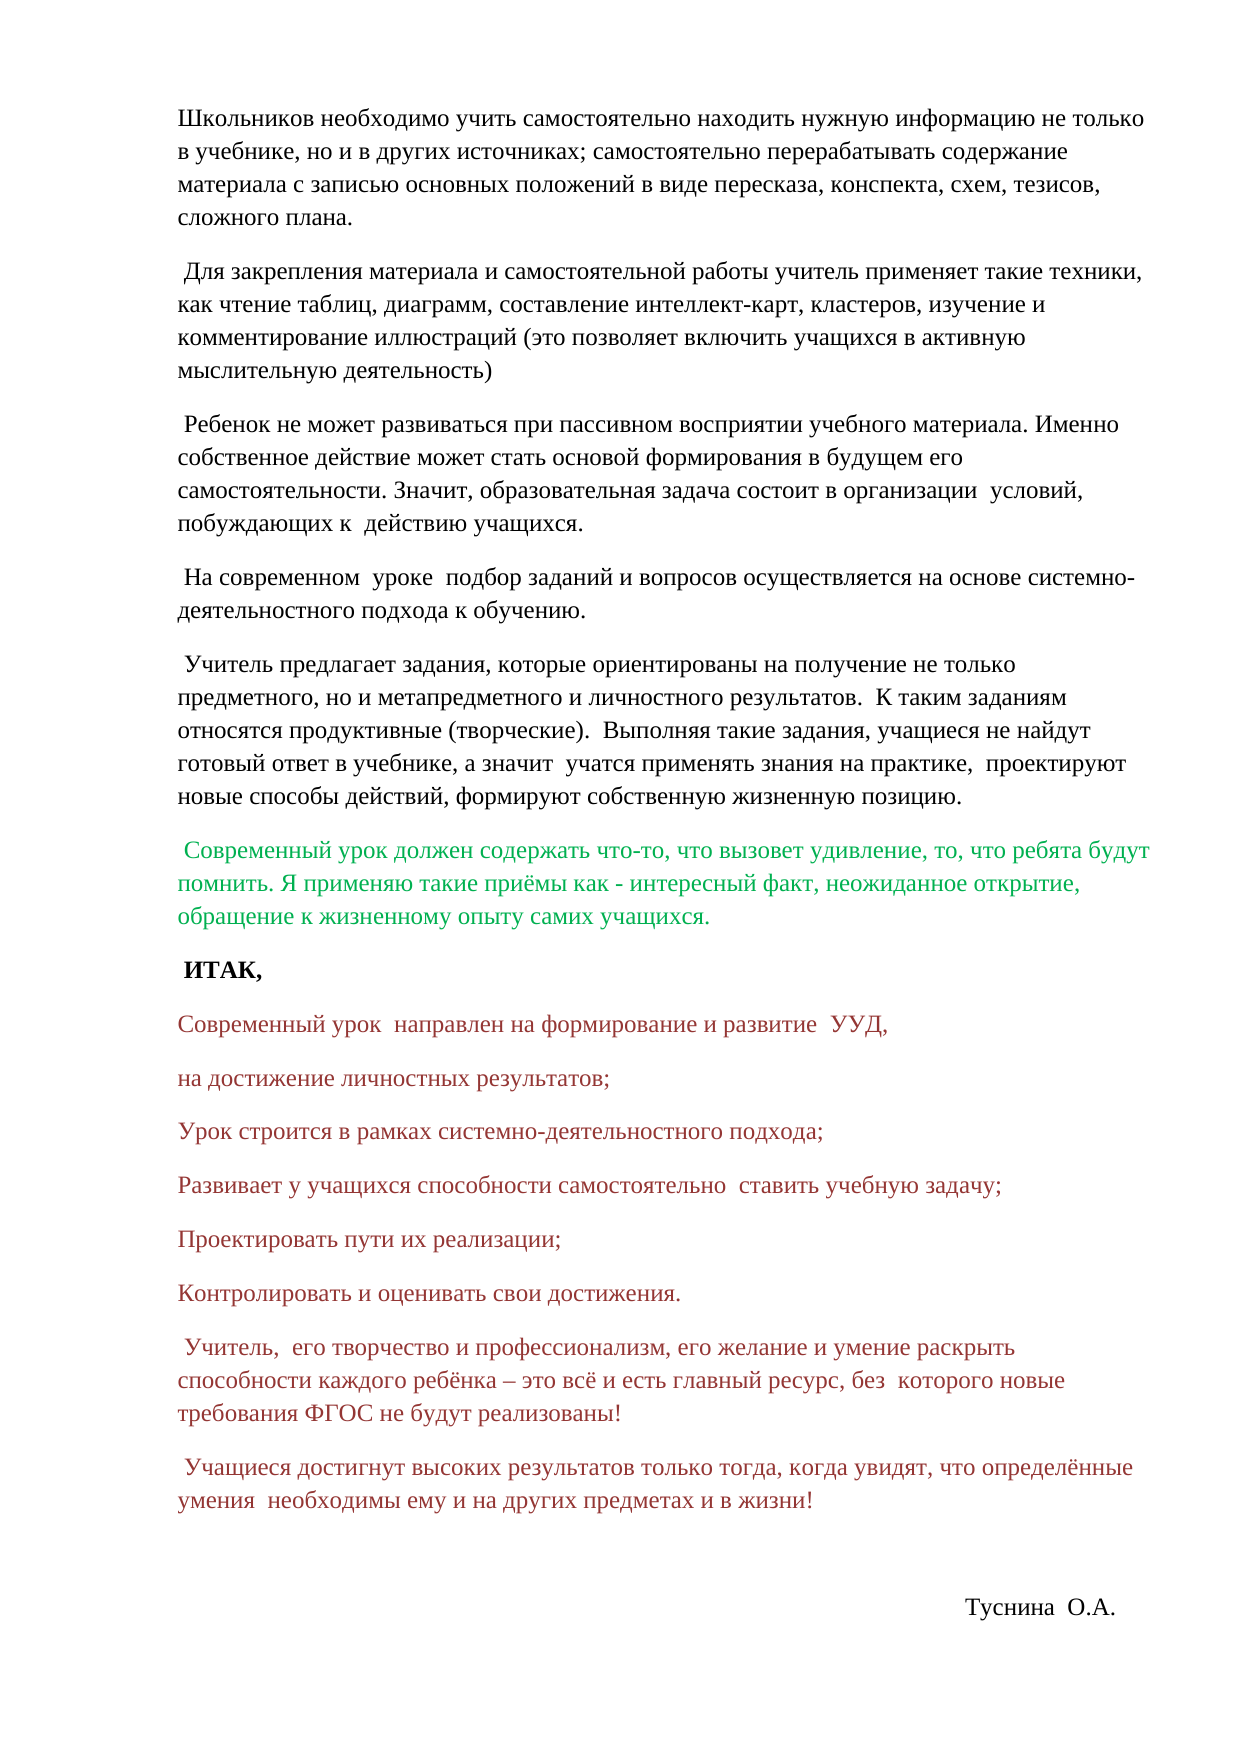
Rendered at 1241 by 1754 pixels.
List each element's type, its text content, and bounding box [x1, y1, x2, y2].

text Учитель, его творчество и профессионализм, его желание и умение раскрыть способности каждого ребёнка – это всё и есть главный ресурс, без которого новые требования ФГОС не будут реализованы! [177, 1332, 1152, 1427]
text Урок строится в рамках системно-деятельностного подхода; [177, 1116, 1152, 1145]
text Современный урок направлен на формирование и развитие УУД, [177, 1009, 1152, 1037]
text Развивает у учащихся способности самостоятельно ставить учебную задачу; [177, 1170, 1152, 1199]
text Школьников необходимо учить самостоятельно находить нужную информацию не только в учебнике, но и в других источниках; самостоятельно перерабатывать содержание материала с записью основных положений в виде пересказа, конспекта, схем, тезисов, сложного плана. [177, 103, 1152, 231]
text Ребенок не может развиваться при пассивном восприятии учебного материала. Именно собственное действие может стать основой формирования в будущем его самостоятельности. Значит, образовательная задача состоит в организации условий, побуждающих к действию учащихся. [177, 409, 1152, 537]
text На современном уроке подбор заданий и вопросов осуществляется на основе системно-деятельностного подхода к обучению. [177, 562, 1152, 624]
text на достижение личностных результатов; [177, 1063, 1152, 1091]
text Туснина О.А. [177, 1592, 1152, 1621]
text Учитель предлагает задания, которые ориентированы на получение не только предметного, но и метапредметного и личностного результатов. К таким заданиям относятся продуктивные (творческие). Выполняя такие задания, учащиеся не найдут готовый ответ в учебнике, а значит учатся применять знания на практике, проектируют новые способы действий, формируют собственную жизненную позицию. [177, 649, 1152, 810]
text Контролировать и оценивать свои достижения. [177, 1278, 1152, 1307]
text Современный урок должен содержать что-то, что вызовет удивление, то, что ребята будут помнить. Я применяю такие приёмы как - интересный факт, неожиданное открытие, обращение к жизненному опыту самих учащихся. [177, 835, 1152, 930]
text ИТАК, [177, 955, 1152, 984]
text Для закрепления материала и самостоятельной работы учитель применяет такие техники, как чтение таблиц, диаграмм, составление интеллект-карт, кластеров, изучение и комментирование иллюстраций (это позволяет включить учащихся в активную мыслительную деятельность) [177, 256, 1152, 384]
text Проектировать пути их реализации; [177, 1224, 1152, 1253]
text Учащиеся достигнут высоких результатов только тогда, когда увидят, что определённые умения необходимы ему и на других предметах и в жизни! [177, 1452, 1152, 1513]
